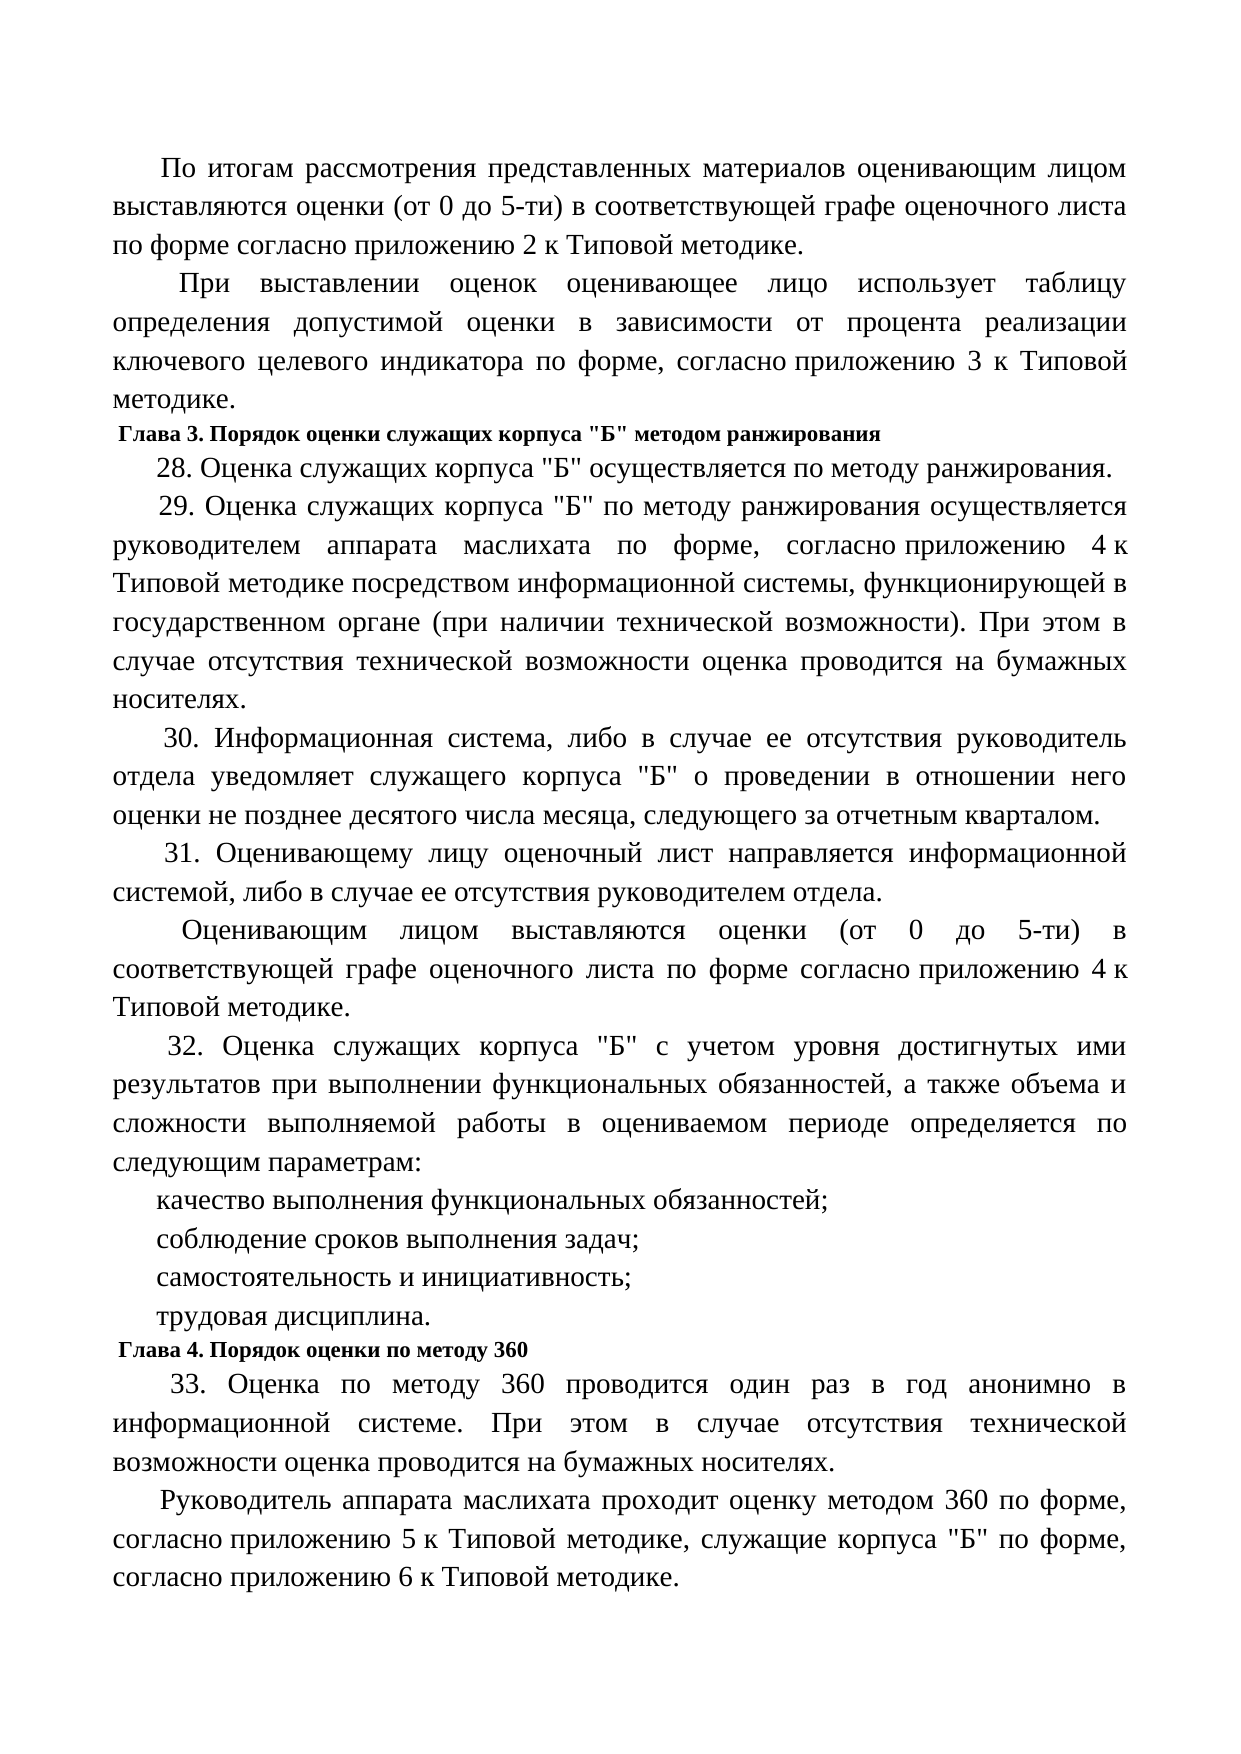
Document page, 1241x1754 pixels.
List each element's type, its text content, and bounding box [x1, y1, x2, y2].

text При выставлении оценок оценивающее лицо использует таблицу определения допустимой оценки в зависимости от процента реализации ключевого целевого индикатора по форме, согласно приложению 3 к Типовой методике. [112, 266, 1128, 415]
text Руководитель аппарата маслихата проходит оценку методом 360 по форме, согласно приложению 5 к Типовой методике, служащие корпуса "Б" по форме, согласно приложению 6 к Типовой методике. [112, 1482, 1128, 1593]
text 29. Оценка служащих корпуса "Б" по методу ранжирования осуществляется руководителем аппарата маслихата по форме, согласно приложению 4 к Типовой методике посредством информационной системы, функционирующей в государственном органе (при наличии технической возможности). При этом в случае отсутствия технической возможности оценка проводится на бумажных носителях. [112, 488, 1128, 715]
text соблюдение сроков выполнения задач; [112, 1221, 1128, 1254]
text трудовая дисциплина. [112, 1298, 1128, 1331]
text Глава 4. Порядок оценки по методу 360 [112, 1336, 1128, 1363]
text По итогам рассмотрения представленных материалов оценивающим лицом выставляются оценки (от 0 до 5-ти) в соответствующей графе оценочного листа по форме согласно приложению 2 к Типовой методике. [112, 150, 1128, 261]
text 32. Оценка служащих корпуса "Б" с учетом уровня достигнутых ими результатов при выполнении функциональных обязанностей, а также объема и сложности выполняемой работы в оцениваемом периоде определяется по следующим параметрам: [112, 1028, 1128, 1177]
text 31. Оценивающему лицу оценочный лист направляется информационной системой, либо в случае ее отсутствия руководителем отдела. [112, 835, 1128, 907]
text Глава 3. Порядок оценки служащих корпуса "Б" методом ранжирования [112, 420, 1128, 446]
text самостоятельность и инициативность; [112, 1259, 1128, 1293]
text 30. Информационная система, либо в случае ее отсутствия руководитель отдела уведомляет служащего корпуса "Б" о проведении в отношении него оценки не позднее десятого числа месяца, следующего за отчетным кварталом. [112, 720, 1128, 830]
text 28. Оценка служащих корпуса "Б" осуществляется по методу ранжирования. [112, 450, 1128, 483]
text 33. Оценка по методу 360 проводится один раз в год анонимно в информационной системе. При этом в случае отсутствия технической возможности оценка проводится на бумажных носителях. [112, 1367, 1128, 1477]
text Оценивающим лицом выставляются оценки (от 0 до 5-ти) в соответствующей графе оценочного листа по форме согласно приложению 4 к Типовой методике. [112, 912, 1128, 1023]
text качество выполнения функциональных обязанностей; [112, 1182, 1128, 1216]
